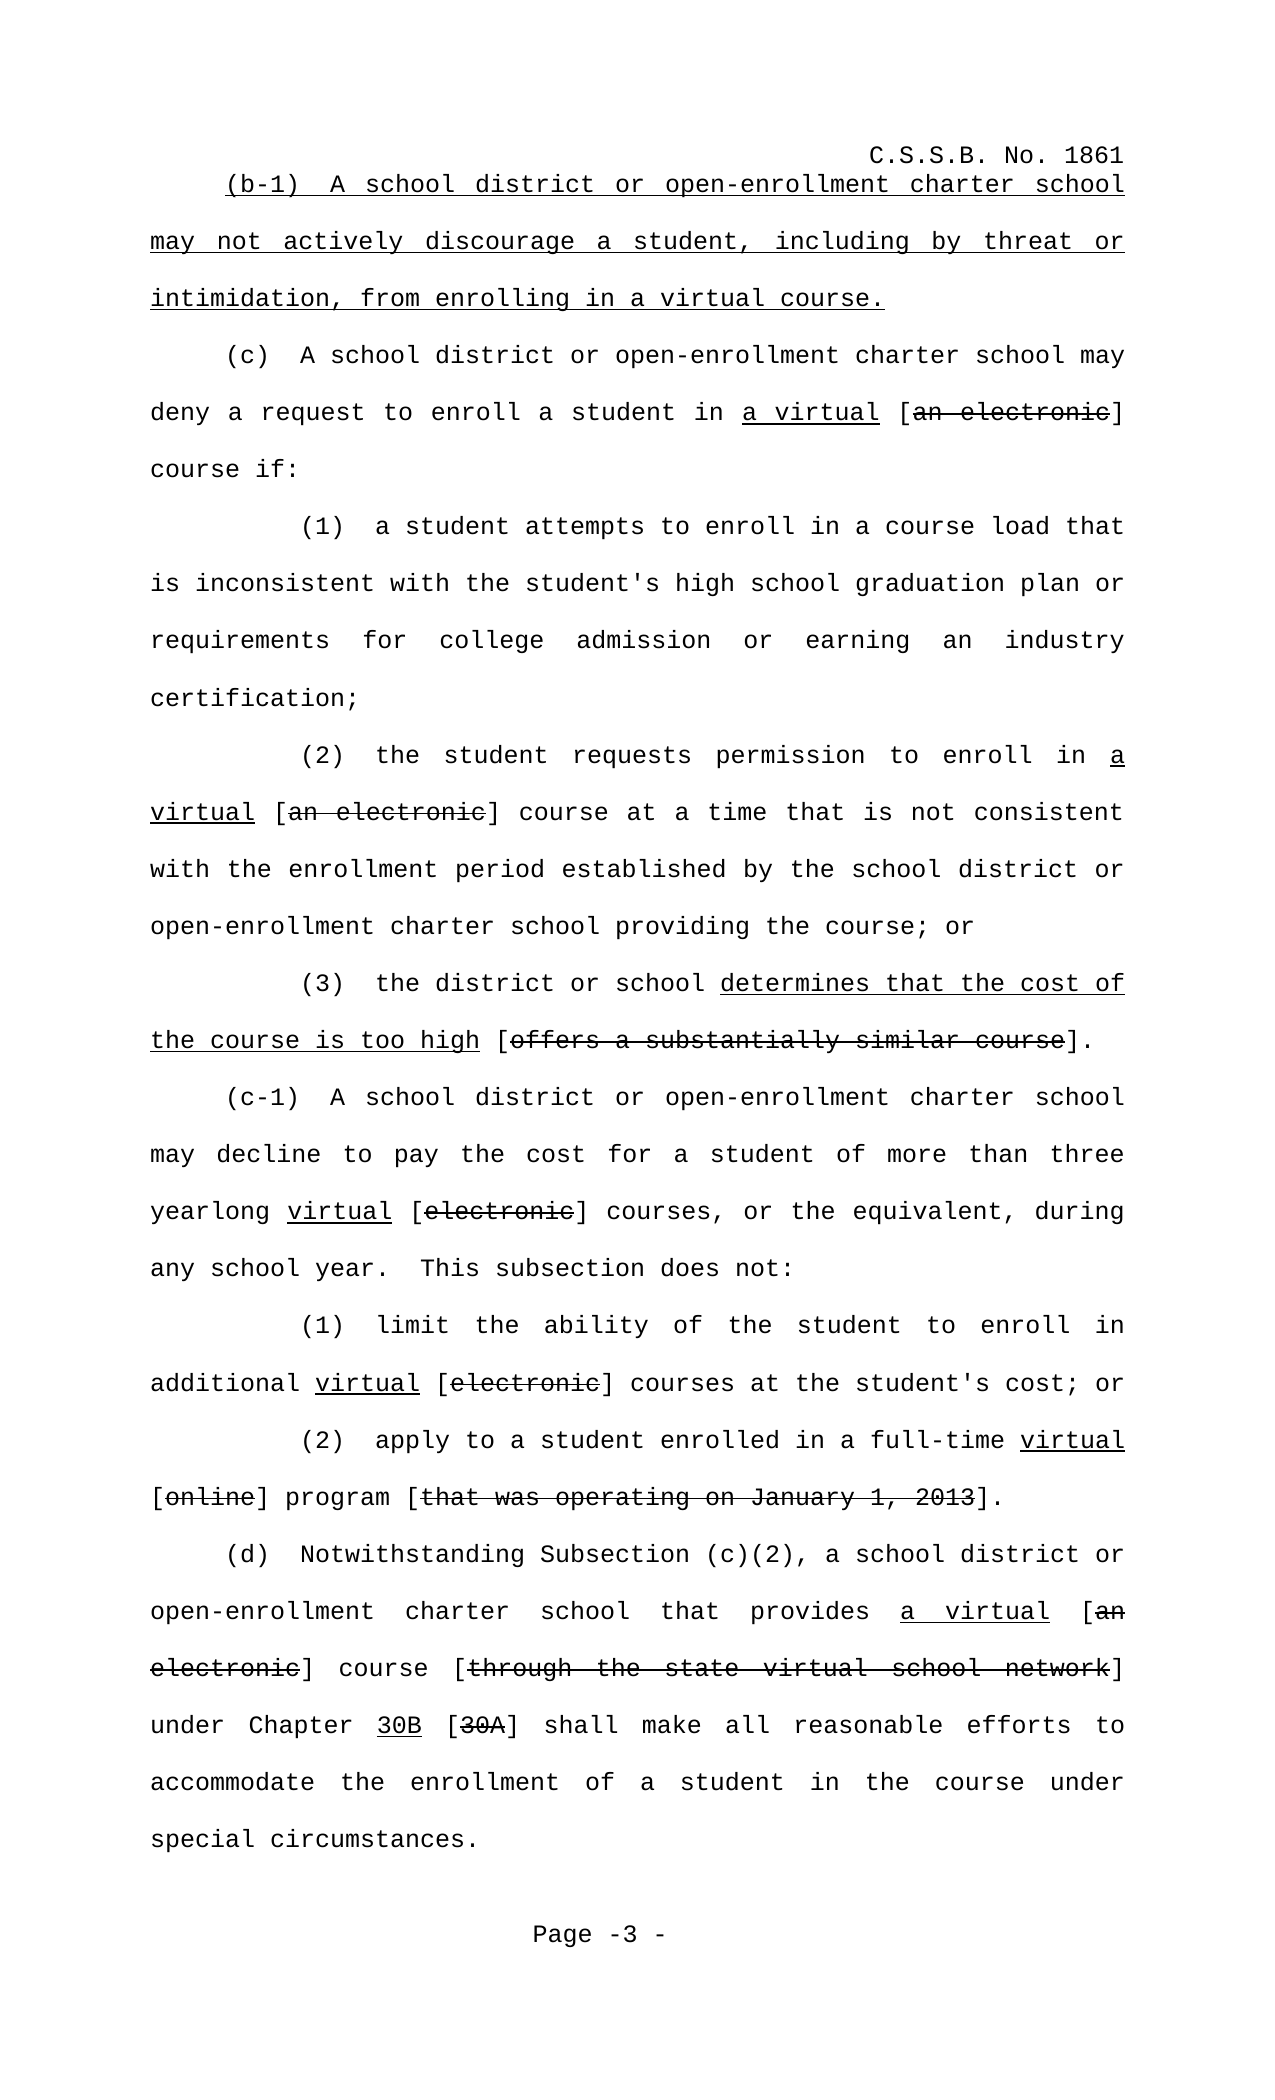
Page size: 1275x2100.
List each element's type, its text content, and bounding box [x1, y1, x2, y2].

text (d) Notwithstanding Subsection (c)(2), a school district or open-enrollment charter school that provides a virtual [an electronic] course [through the state virtual school network] under Chapter 30B [30A] shall make all reasonable efforts to accommodate the enrollment of a student in the course under special circumstances. [150, 1541, 1125, 1855]
text (c-1) A school district or open-enrollment charter school may decline to pay the cost for a student of more than three yearlong virtual [electronic] courses, or the equivalent, during any school year. This subsection does not: [150, 1084, 1125, 1284]
text (3) the district or school determines that the cost of the course is too high [offers a substantially similar course]. [150, 970, 1125, 1056]
text (2) apply to a student enrolled in a full-time virtual [online] program [that was operating on January 1, 2013]. [150, 1427, 1125, 1513]
text (2) the student requests permission to enroll in a virtual [an electronic] course at a time that is not consistent with the enrollment period established by the school district or open-enrollment charter school providing the course; or [150, 742, 1125, 942]
text (b-1) A school district or open-enrollment charter school may not actively discourage a student, including by threat or intimidation, from enrolling in a virtual course. [150, 171, 1125, 252]
text (c) A school district or open-enrollment charter school may deny a request to enroll a student in a virtual [an electronic] course if: [150, 342, 1125, 485]
text (1) a student attempts to enroll in a course load that is inconsistent with the student's high school graduation plan or requirements for college admission or earning an industry certification; [150, 514, 1125, 713]
text (b-1) A school district or open-enrollment charter school may not actively discourage a student, including by threat or intimidation, from enrolling in a virtual course. [150, 253, 1125, 314]
text (1) limit the ability of the student to enroll in additional virtual [electronic] courses at the student's cost; or [150, 1313, 1125, 1398]
